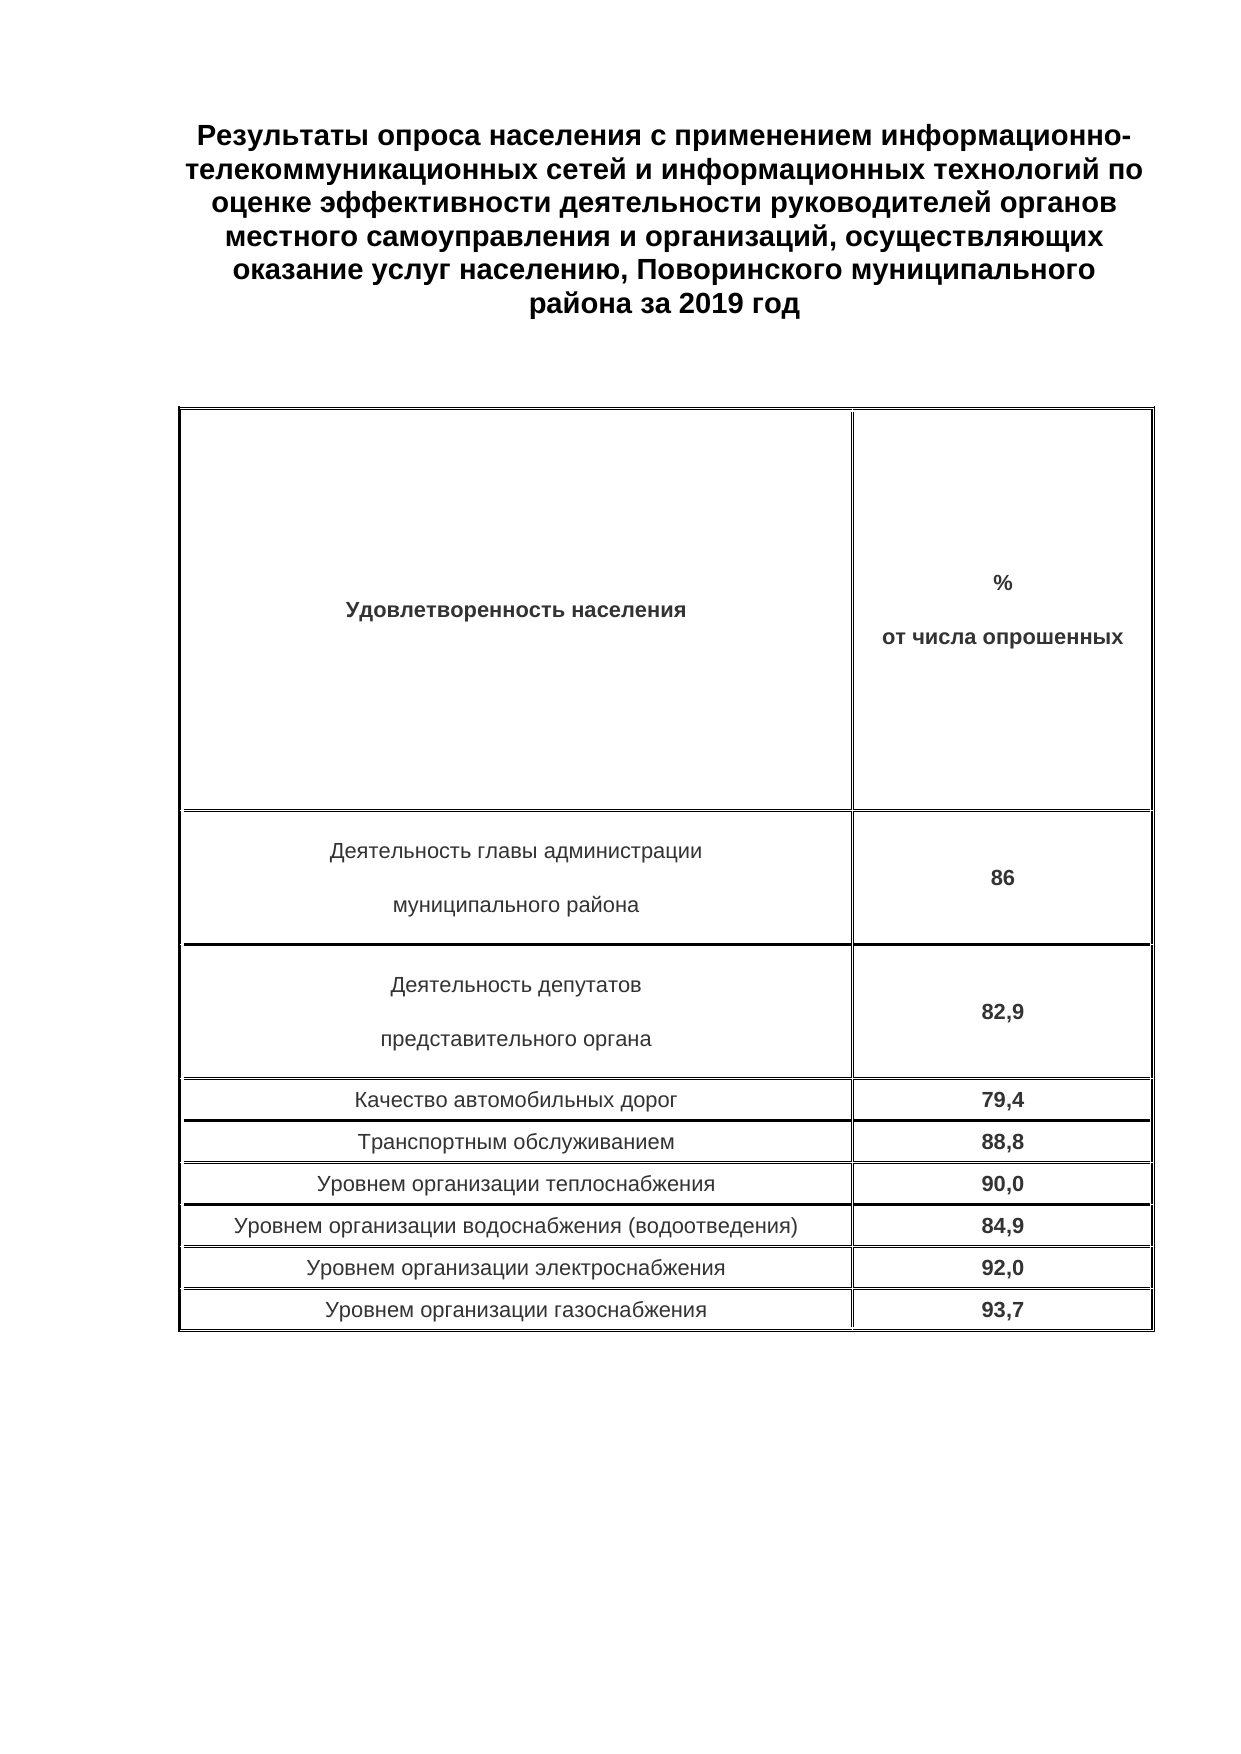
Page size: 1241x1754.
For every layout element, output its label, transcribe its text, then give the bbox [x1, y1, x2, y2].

table_cell Качество автомобильных дорог [180, 1077, 853, 1119]
table_cell Уровнем организации газоснабжения [180, 1287, 853, 1329]
table_cell Транспортным обслуживанием [181, 1119, 851, 1161]
table_cell 93,7 [853, 1287, 1153, 1329]
text Результаты опроса населения с применением информационно-телекоммуникационных сетей и информационных технологий по оценке эффективности деятельности руководителей органов местного самоуправления и организаций, осуществляющих оказание услуг населению, Поворинского муниципального района за 2019 год [177, 118, 1152, 319]
table_cell 90,0 [853, 1161, 1153, 1203]
table_cell Деятельность главы администрации муниципального района [180, 809, 853, 943]
table_header % от числа опрошенных [853, 410, 1151, 809]
table_cell Уровнем организации теплоснабжения [180, 1161, 853, 1203]
table_cell 92,0 [853, 1245, 1153, 1287]
table_cell 79,4 [853, 1077, 1153, 1119]
table_header Удовлетворенность населения [181, 410, 853, 809]
table_cell Уровнем организации электроснабжения [180, 1245, 853, 1287]
table_cell 84,9 [854, 1203, 1153, 1245]
table_cell 88,8 [854, 1119, 1151, 1161]
table_cell Уровнем организации водоснабжения (водоотведения) [180, 1203, 851, 1245]
table_cell Деятельность депутатов представительного органа [180, 943, 851, 1077]
table_cell 82,9 [854, 943, 1153, 1077]
table_cell 86 [853, 809, 1153, 943]
